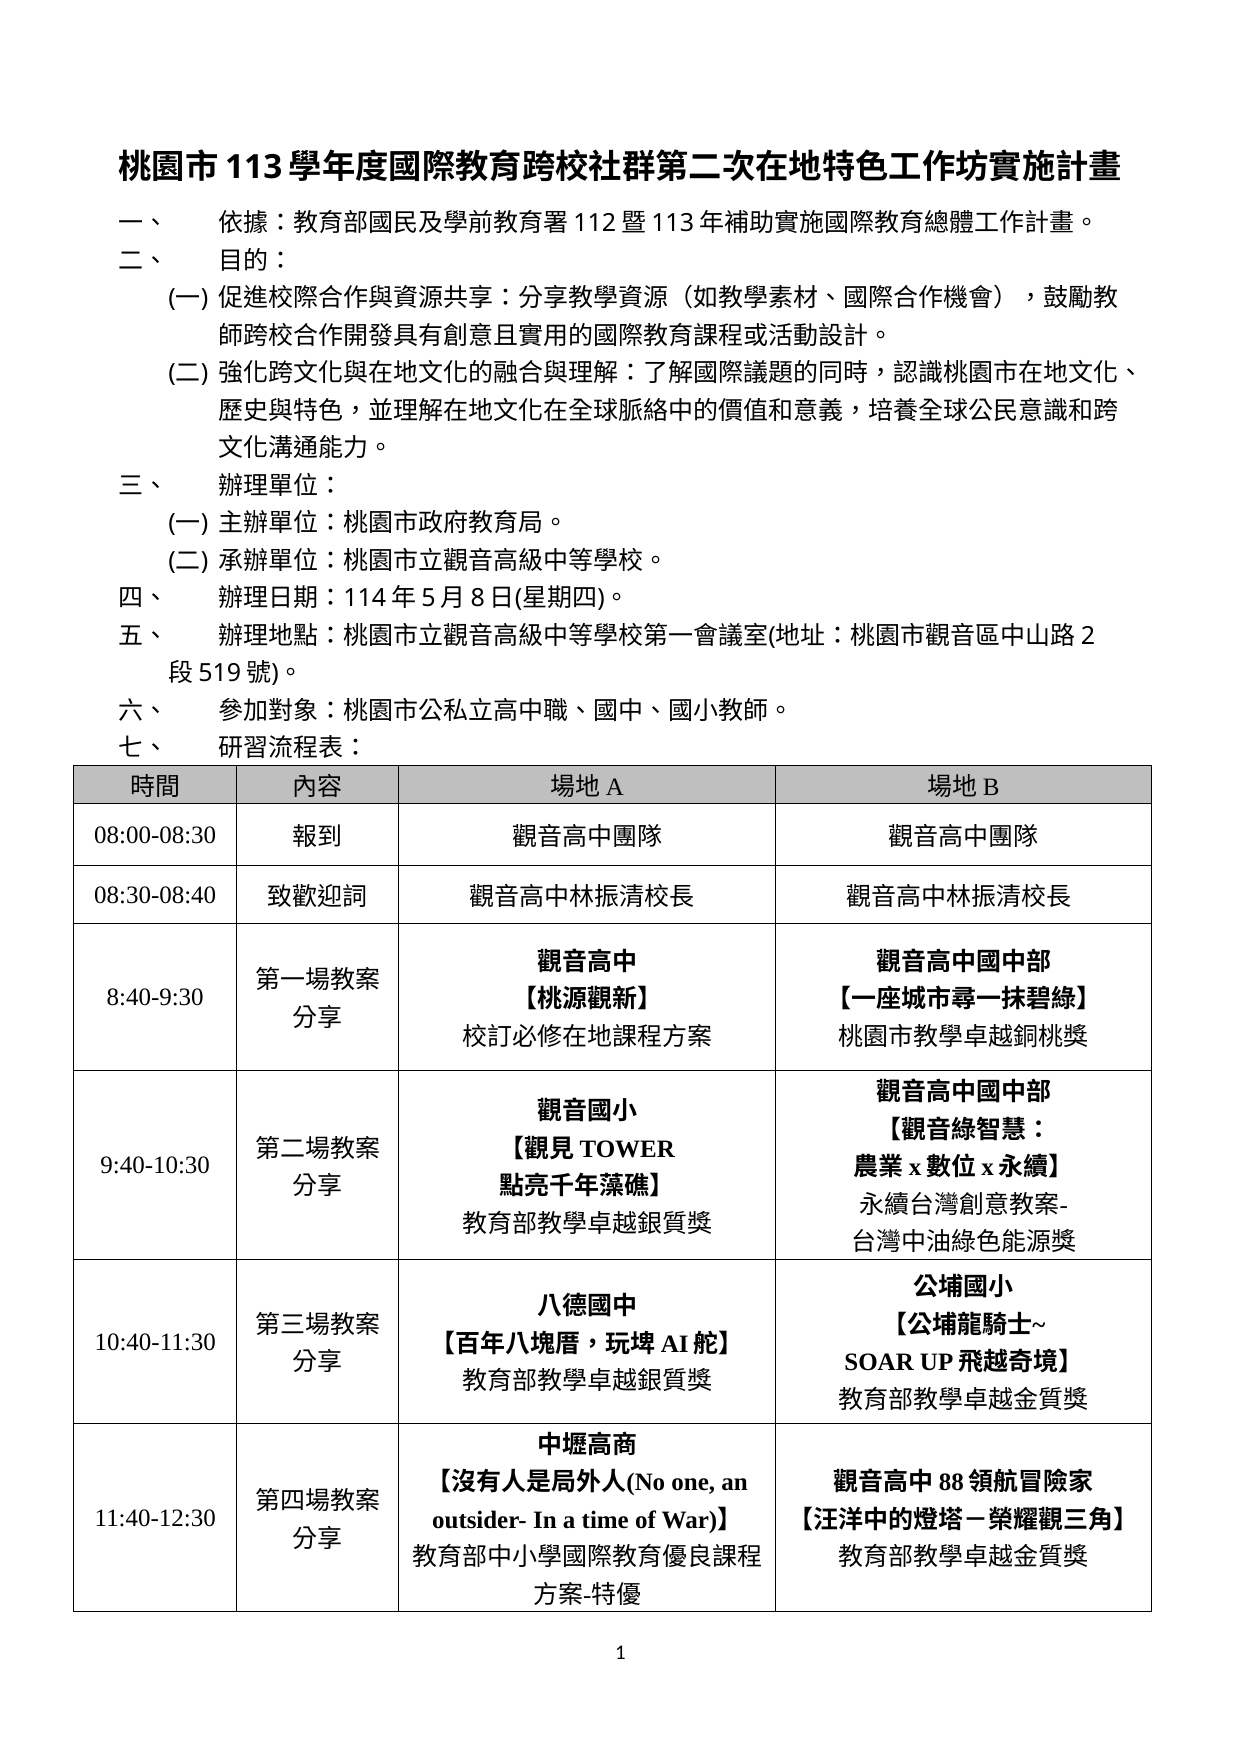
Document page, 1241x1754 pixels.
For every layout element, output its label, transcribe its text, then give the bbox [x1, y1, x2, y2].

table_cell 觀音高中 【桃源觀新】 校訂必修在地課程方案 [399, 924, 775, 1070]
list 承辦單位：桃園市立觀音高級中等學校。 [168, 539, 1122, 577]
list 辦理地點：桃園市立觀音高級中等學校第一會議室(地址：桃園市觀音區中山路2段519號)。 [118, 614, 1122, 689]
table_header 場地A [399, 766, 775, 803]
table_header 內容 [237, 766, 398, 803]
table_cell 觀音高中國中部 【一座城市尋一抹碧綠】 桃園市教學卓越銅桃獎 [776, 924, 1151, 1070]
table_cell 觀音高中林振清校長 [399, 866, 775, 923]
table_header 時間 [74, 766, 236, 803]
table_cell 11:40-12:30 [74, 1424, 236, 1611]
list 強化跨文化與在地文化的融合與理解：了解國際議題的同時，認識桃園市在地文化、歷史與特色，並理解在地文化在全球脈絡中的價值和意義，培養全球公民意識和跨文化溝通能力。 [168, 352, 1122, 464]
table_cell 第二場教案分享 [237, 1071, 398, 1259]
table_cell 觀音高中國中部 【觀音綠智慧： 農業x數位x永續】 永續台灣創意教案- 台灣中油綠色能源獎 [776, 1071, 1151, 1259]
table_cell 公埔國小 【公埔龍騎士~ SOAR UP 飛越奇境】 教育部教學卓越金質獎 [776, 1260, 1151, 1423]
table_cell 致歡迎詞 [237, 866, 398, 923]
list 研習流程表： [118, 727, 1122, 764]
list 參加對象：桃園市公私立高中職、國中、國小教師。 [118, 689, 1122, 727]
table_cell 第一場教案分享 [237, 924, 398, 1070]
table_cell 8:40-9:30 [74, 924, 236, 1070]
table_cell 中壢高商 【沒有人是局外人(No one, an outsider- In a time of War)】 教育部中小學國際教育優良課程方案-特優 [399, 1424, 775, 1611]
table_cell 第四場教案分享 [237, 1424, 398, 1611]
table_cell 觀音高中團隊 [776, 804, 1151, 864]
table_cell 10:40-11:30 [74, 1260, 236, 1423]
list 辦理單位： [118, 464, 1122, 502]
text 桃園市113學年度國際教育跨校社群第二次在地特色工作坊實施計畫 [118, 127, 1122, 202]
table_cell 9:40-10:30 [74, 1071, 236, 1259]
list 主辦單位：桃園市政府教育局。 [168, 502, 1122, 539]
table_cell 08:00-08:30 [74, 804, 236, 864]
list 促進校際合作與資源共享：分享教學資源（如教學素材、國際合作機會），鼓勵教師跨校合作開發具有創意且實用的國際教育課程或活動設計。 [168, 277, 1122, 352]
table_cell 觀音國小 【觀見TOWER 點亮千年藻礁】 教育部教學卓越銀質獎 [399, 1071, 775, 1259]
list 依據：教育部國民及學前教育署112暨113年補助實施國際教育總體工作計畫。 [118, 202, 1122, 239]
table_cell 第三場教案分享 [237, 1260, 398, 1423]
table_cell 觀音高中團隊 [399, 804, 775, 864]
list 目的： [118, 239, 1122, 277]
table_cell 報到 [237, 804, 398, 864]
table_cell 八德國中 【百年八塊厝，玩埤AI舵】 教育部教學卓越銀質獎 [399, 1260, 775, 1423]
list 辦理日期：114年5月8日(星期四)。 [118, 577, 1122, 614]
table_header 場地B [776, 766, 1151, 803]
table_cell 08:30-08:40 [74, 866, 236, 923]
table_cell 觀音高中林振清校長 [776, 866, 1151, 923]
table_cell 觀音高中88領航冒險家 【汪洋中的燈塔－榮耀觀三角】 教育部教學卓越金質獎 [776, 1424, 1151, 1611]
